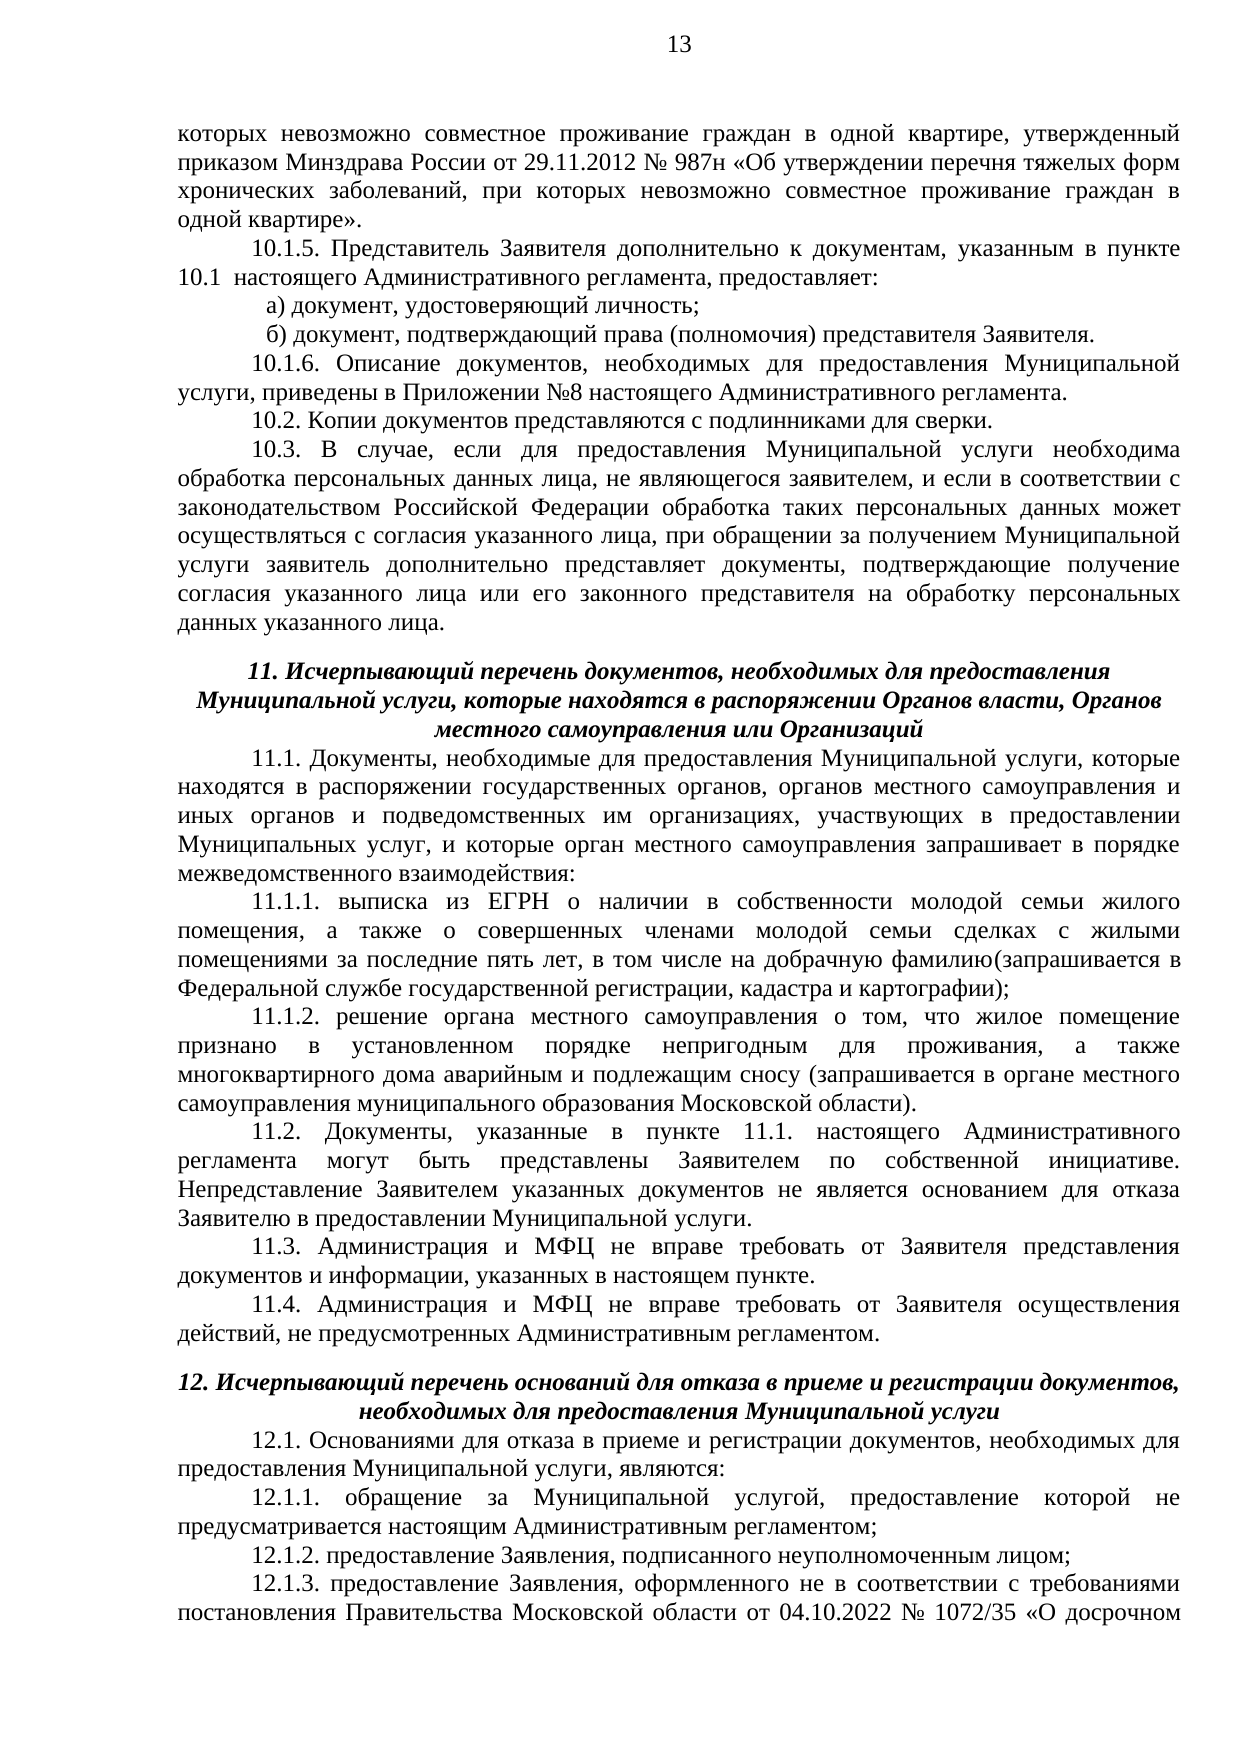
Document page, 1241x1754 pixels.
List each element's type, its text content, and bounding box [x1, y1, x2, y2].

subtitle 11. Исчерпывающий перечень документов, необходимых для предоставления Муниципальной услуги, которые находятся в распоряжении Органов власти, Органов местного самоуправления или Организаций [177, 656, 1181, 743]
subtitle 12. Исчерпывающий перечень оснований для отказа в приеме и регистрации документов, необходимых для предоставления Муниципальной услуги [177, 1367, 1181, 1425]
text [177, 1568, 1181, 1626]
text 12.1.1. обращение за Муниципальной услугой, предоставление которой не предусматривается настоящим Административным регламентом; [177, 1482, 1181, 1540]
text 11.1.2. решение органа местного самоуправления о том, что жилое помещение признано в установленном порядке непригодным для проживания, а также многоквартирного дома аварийным и подлежащим сносу (запрашивается в органе местного самоуправления муниципального образования Московской области). [177, 1001, 1181, 1116]
text 11.3. Администрация и МФЦ не вправе требовать от Заявителя представления документов и информации, указанных в настоящем пункте. [177, 1231, 1181, 1289]
list а) документ, удостоверяющий личность; [177, 291, 1181, 319]
list 10.2. Копии документов представляются с подлинниками для сверки. [177, 406, 1181, 434]
text 11.2. Документы, указанные в пункте 11.1. настоящего Административного регламента могут быть представлены Заявителем по собственной инициативе. Непредставление Заявителем указанных документов не является основанием для отказа Заявителю в предоставлении Муниципальной услуги. [177, 1116, 1181, 1231]
text 11.4. Администрация и МФЦ не вправе требовать от Заявителя осуществления действий, не предусмотренных Административным регламентом. [177, 1289, 1181, 1346]
text 11.1.1. выписка из ЕГРН о наличии в собственности молодой семьи жилого помещения, а также о совершенных членами молодой семьи сделках с жилыми помещениями за последние пять лет, в том числе на добрачную фамилию(запрашивается в Федеральной службе государственной регистрации, кадастра и картографии); [177, 886, 1181, 1001]
list 10.1.5. Представитель Заявителя дополнительно к документам, указанным в пункте 10.1 настоящего Административного регламента, предоставляет: [177, 233, 1181, 291]
text 12.1.2. предоставление Заявления, подписанного неуполномоченным лицом; [177, 1540, 1181, 1568]
list 10.1.6. Описание документов, необходимых для предоставления Муниципальной услуги, приведены в Приложении №8 настоящего Административного регламента. [177, 348, 1181, 406]
list б) документ, подтверждающий права (полномочия) представителя Заявителя. [177, 319, 1181, 348]
text 11.1. Документы, необходимые для предоставления Муниципальной услуги, которые находятся в распоряжении государственных органов, органов местного самоуправления и иных органов и подведомственных им организациях, участвующих в предоставлении Муниципальных услуг, и которые орган местного самоуправления запрашивает в порядке межведомственного взаимодействия: [177, 743, 1181, 886]
list 10.3. В случае, если для предоставления Муниципальной услуги необходима обработка персональных данных лица, не являющегося заявителем, и если в соответствии с законодательством Российской Федерации обработка таких персональных данных может осуществляться с согласия указанного лица, при обращении за получением Муниципальной услуги заявитель дополнительно представляет документы, подтверждающие получение согласия указанного лица или его законного представителя на обработку персональных данных указанного лица. [177, 434, 1181, 636]
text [177, 118, 1181, 233]
text 12.1. Основаниями для отказа в приеме и регистрации документов, необходимых для предоставления Муниципальной услуги, являются: [177, 1425, 1181, 1482]
